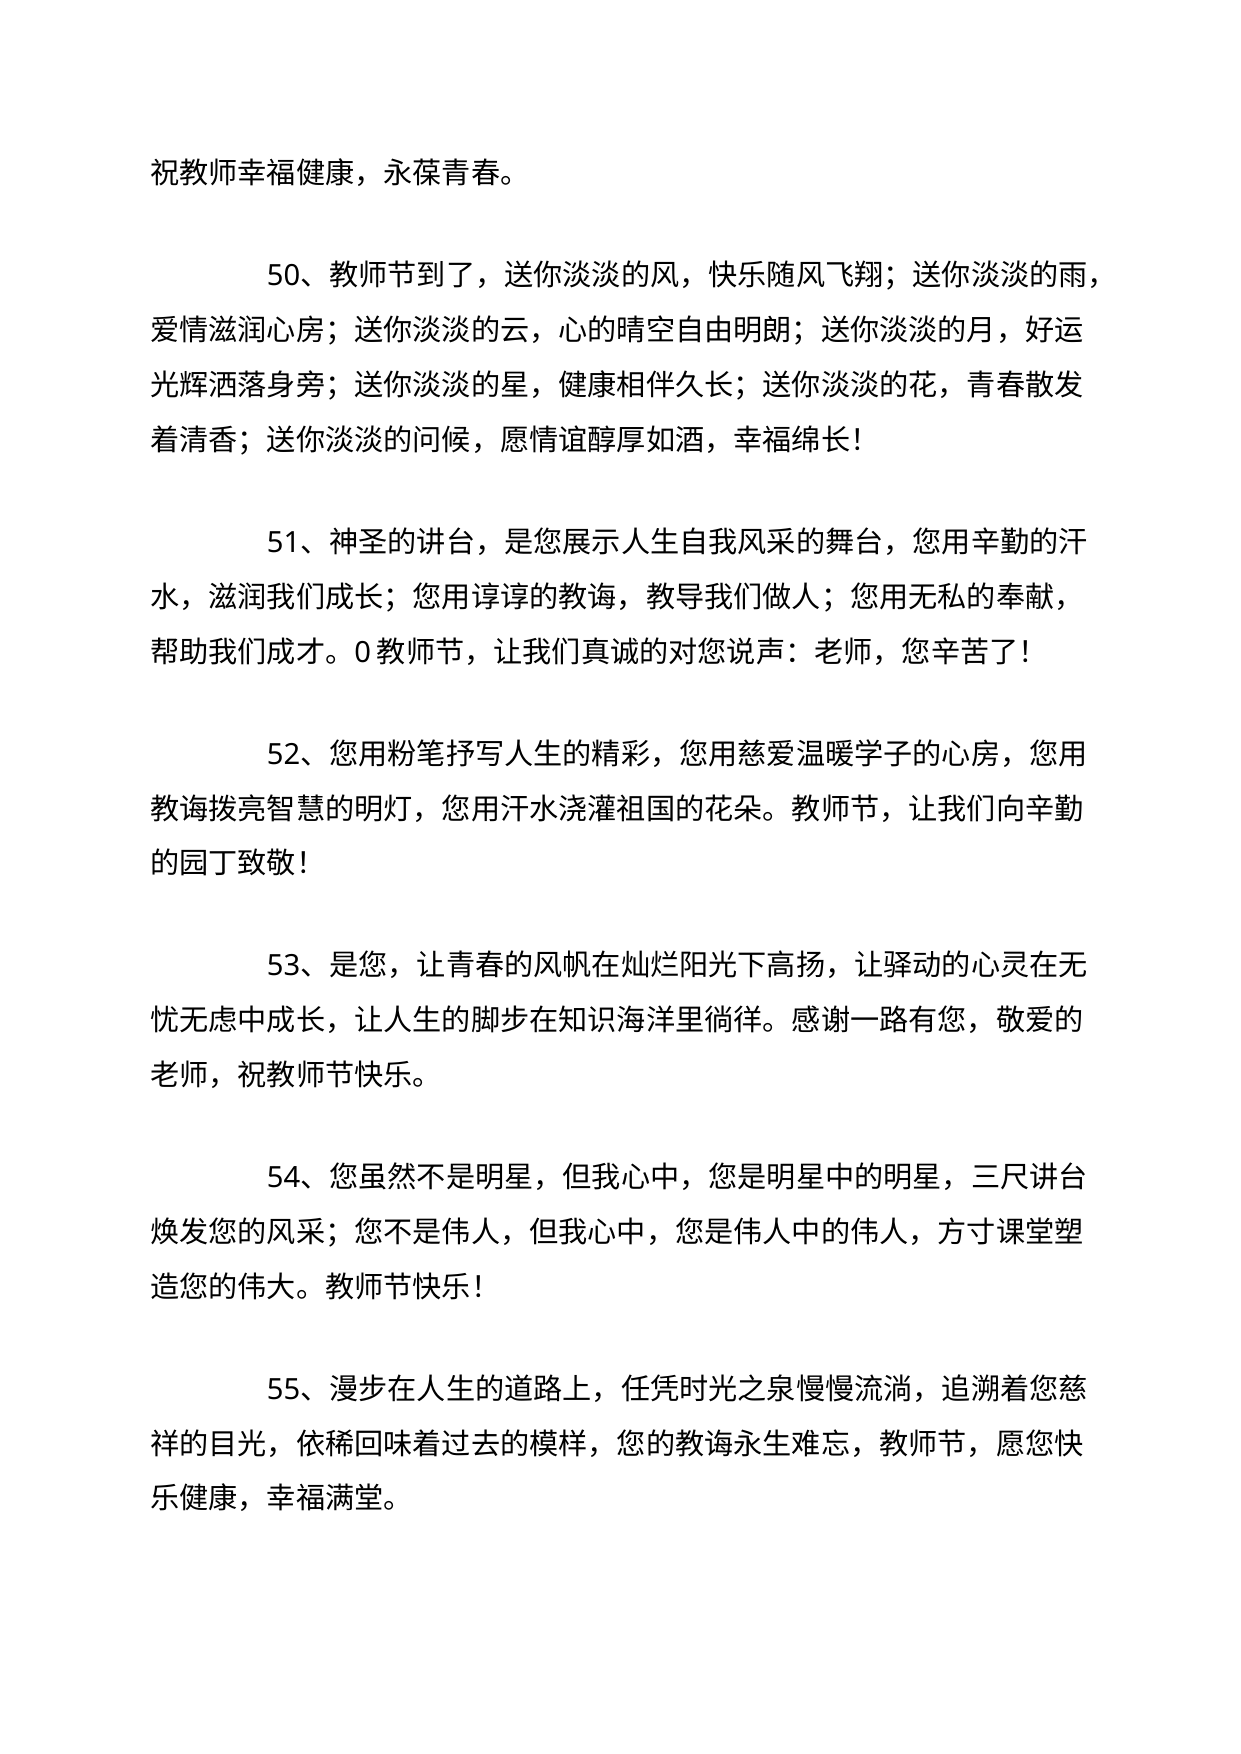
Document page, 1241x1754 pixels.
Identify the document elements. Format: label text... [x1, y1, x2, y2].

text 52、您用粉笔抒写人生的精彩，您用慈爱温暖学子的心房，您用教诲拨亮智慧的明灯，您用汗水浇灌祖国的花朵。教师节，让我们向辛勤的园丁致敬！ [150, 730, 1090, 882]
text 50、教师节到了，送你淡淡的风，快乐随风飞翔；送你淡淡的雨，爱情滋润心房；送你淡淡的云，心的晴空自由明朗；送你淡淡的月，好运光辉洒落身旁；送你淡淡的星，健康相伴久长；送你淡淡的花，青春散发着清香；送你淡淡的问候，愿情谊醇厚如酒，幸福绵长！ [150, 252, 1090, 459]
text 53、是您，让青春的风帆在灿烂阳光下高扬，让驿动的心灵在无忧无虑中成长，让人生的脚步在知识海洋里徜徉。感谢一路有您，敬爱的老师，祝教师节快乐。 [150, 942, 1090, 1094]
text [150, 150, 1090, 192]
text 55、漫步在人生的道路上，任凭时光之泉慢慢流淌，追溯着您慈祥的目光，依稀回味着过去的模样，您的教诲永生难忘，教师节，愿您快乐健康，幸福满堂。 [150, 1365, 1090, 1517]
text 51、神圣的讲台，是您展示人生自我风采的舞台，您用辛勤的汗水，滋润我们成长；您用谆谆的教诲，教导我们做人；您用无私的奉献，帮助我们成才。0教师节，让我们真诚的对您说声：老师，您辛苦了！ [150, 518, 1090, 671]
text 54、您虽然不是明星，但我心中，您是明星中的明星，三尺讲台焕发您的风采；您不是伟人，但我心中，您是伟人中的伟人，方寸课堂塑造您的伟大。教师节快乐！ [150, 1153, 1090, 1306]
